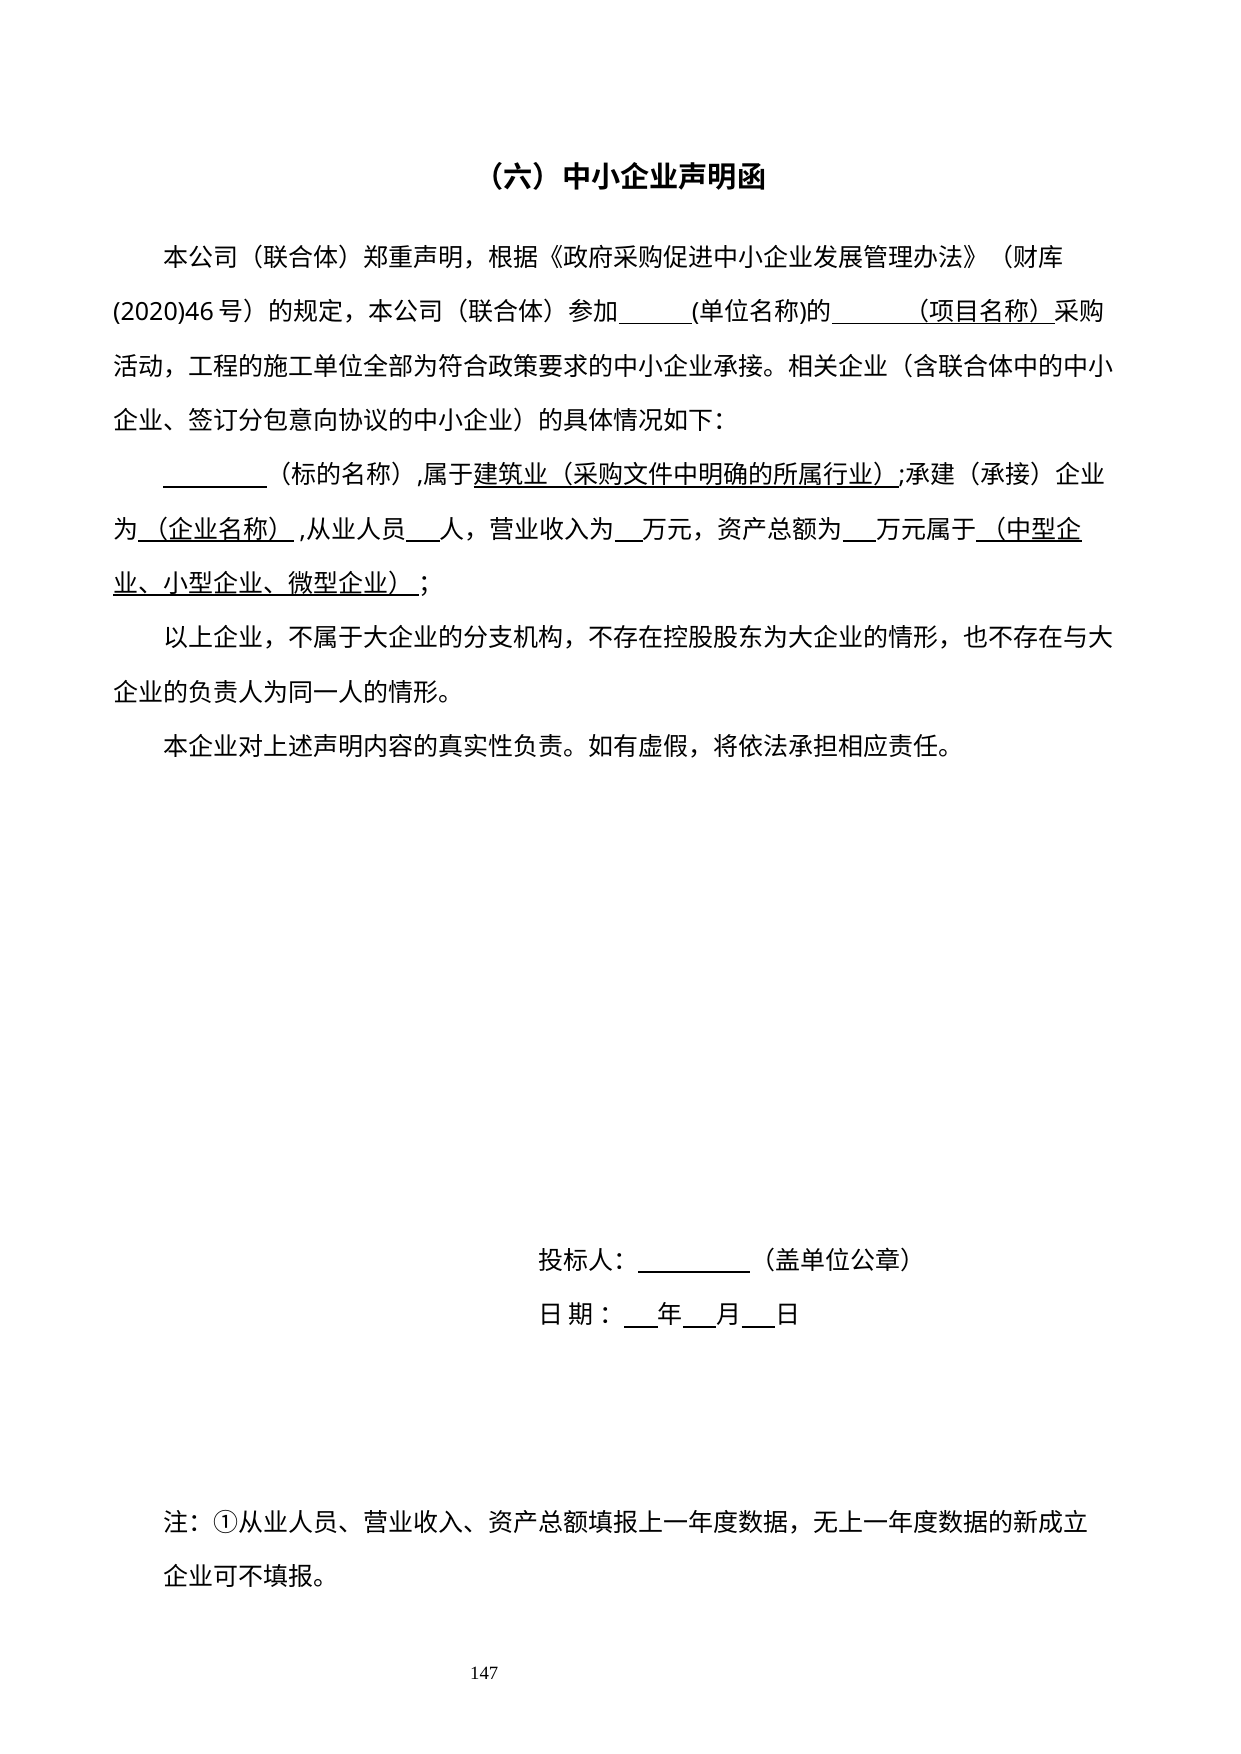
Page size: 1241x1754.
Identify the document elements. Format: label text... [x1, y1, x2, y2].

text 本企业对上述声明内容的真实性负责。如有虚假，将依法承担相应责任。 [113, 727, 1127, 763]
text 本公司（联合体）郑重声明，根据《政府采购促进中小企业发展管理办法》（财库(2020)46号）的规定，本公司（联合体）参加 (单位名称)的 （项目名称）采购活动，工程的施工单位全部为符合政策要求的中小企业承接。相关企业（含联合体中的中小企业、签订分包意向协议的中小企业）的具体情况如下： [113, 237, 1127, 437]
text 投标人： （盖单位公章） [113, 1240, 1127, 1277]
text 注：①从业人员、营业收入、资产总额填报上一年度数据，无上一年度数据的新成立 [113, 1502, 1127, 1538]
text 日 期 ： 年 月 日 [113, 1295, 1127, 1331]
text 企业可不填报。 [113, 1557, 1127, 1593]
text 以上企业，不属于大企业的分支机构，不存在控股股东为大企业的情形，也不存在与大企业的负责人为同一人的情形。 [113, 618, 1127, 708]
list （标的名称）,属于建筑业（采购文件中明确的所属行业）;承建（承接）企业为 （企业名称） ,从业人员 人，营业收入为 万元，资产总额为 万元属于 （中型企业、小型企业、微型企业） ； [113, 455, 1127, 600]
list （六）中小企业声明函 [113, 156, 1127, 195]
